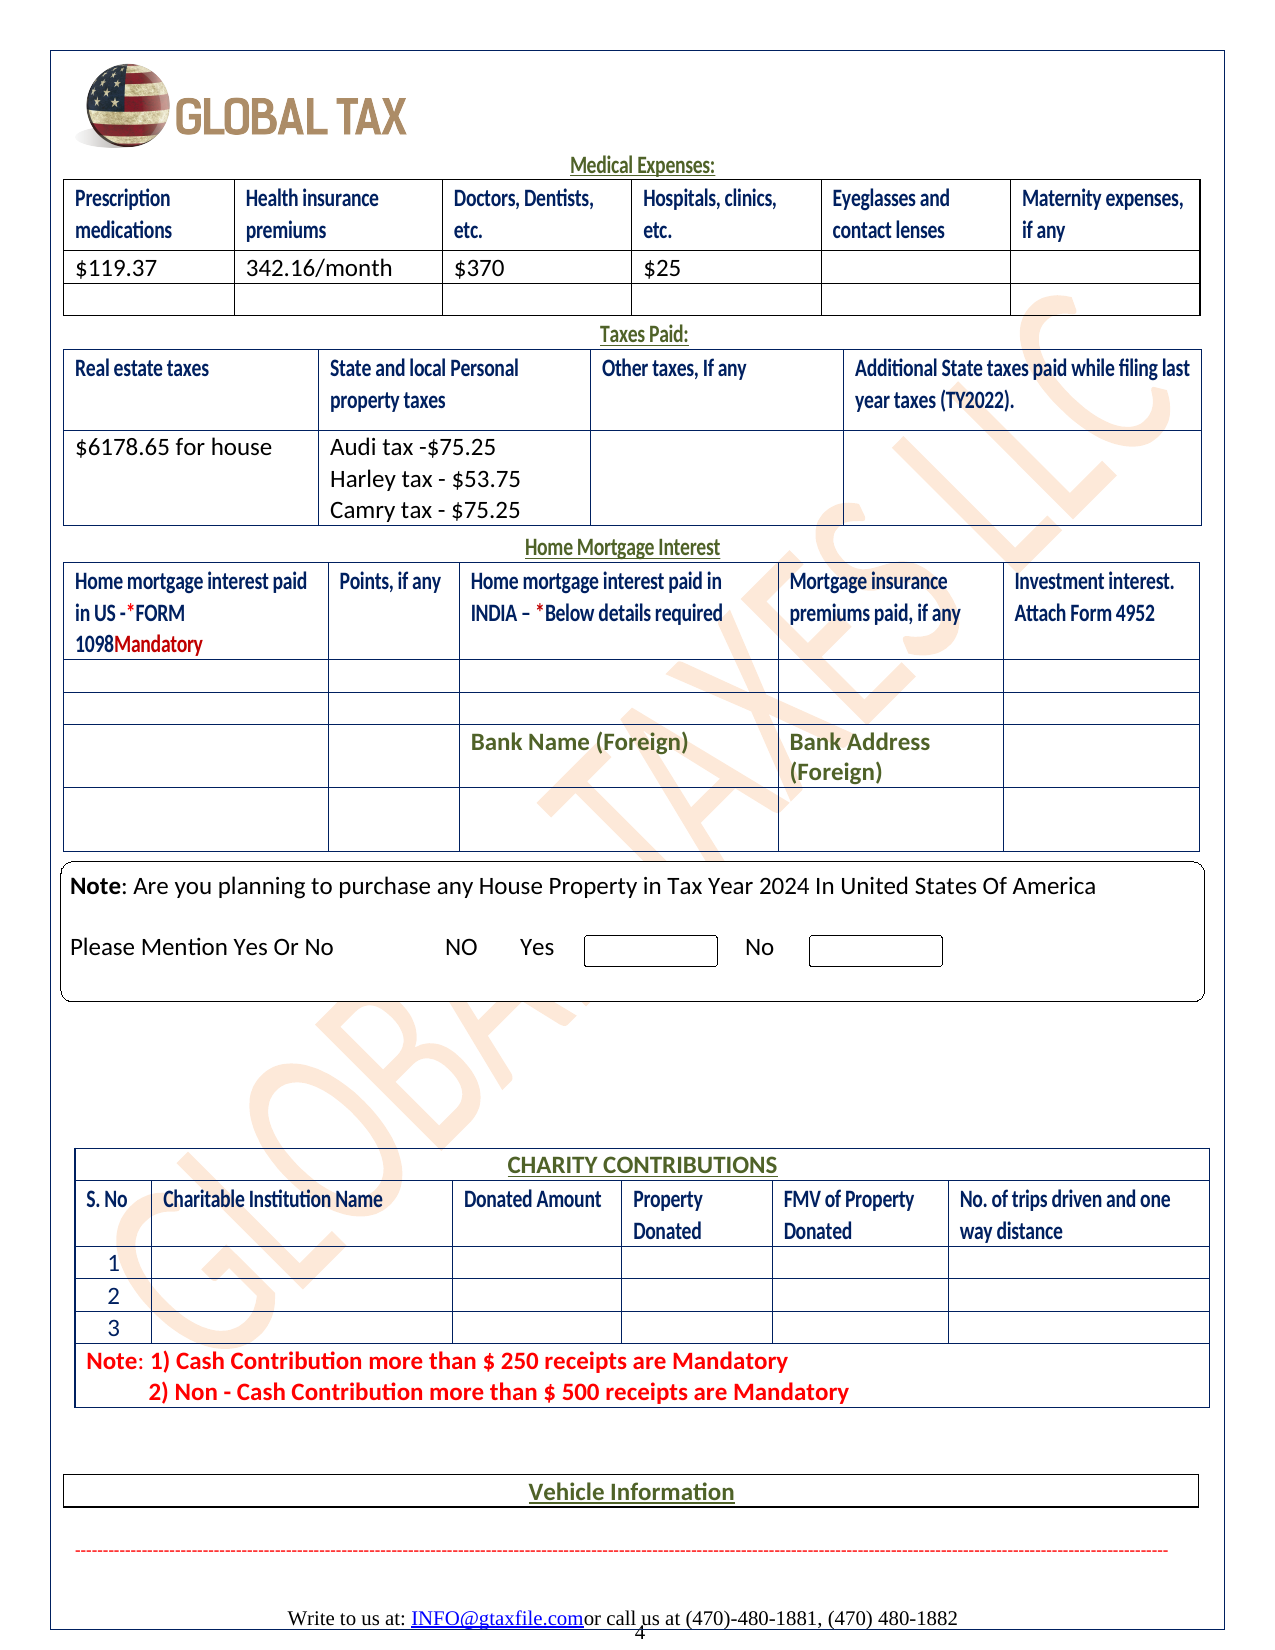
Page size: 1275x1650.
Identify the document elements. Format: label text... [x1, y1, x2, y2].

table_cell [460, 660, 778, 692]
table_cell [591, 431, 843, 525]
table_cell Property Donated [622, 1181, 772, 1246]
table_cell [773, 1312, 948, 1343]
table_cell Note: 1) Cash Contribution more than $ 250 receipts are Mandatory 2) Non - Cash Contribution more than $ 500 receipts are Mandatory [76, 1344, 1209, 1407]
table_cell [1011, 251, 1199, 283]
table_cell Donated Amount [453, 1181, 621, 1246]
table_cell [64, 284, 234, 315]
text Taxes Paid: [525, 317, 1200, 349]
table_header CHARITY CONTRIBUTIONS [76, 1149, 1209, 1180]
table_header State and local Personal property taxes [319, 350, 590, 429]
table_cell [1004, 788, 1199, 851]
table_header Hospitals, clinics, etc. [632, 180, 821, 250]
table_cell Bank Address (Foreign) [779, 725, 1003, 787]
table_cell [453, 1312, 621, 1343]
table_cell [152, 1279, 452, 1311]
table_cell No. of trips driven and one way distance [949, 1181, 1209, 1246]
table_cell [779, 660, 1003, 692]
table_cell [1004, 660, 1199, 692]
text Home Mortgage Interest [450, 530, 1200, 562]
table_cell $119.37 [64, 251, 234, 283]
table_cell [622, 1312, 772, 1343]
table_cell [773, 1247, 948, 1278]
table_header Health insurance premiums [235, 180, 442, 250]
table_cell 3 [76, 1312, 151, 1343]
table_cell [64, 660, 328, 692]
table_cell [1004, 725, 1199, 787]
table_cell [1004, 693, 1199, 724]
table_cell $370 [443, 251, 631, 283]
table_header Prescription medications [64, 180, 234, 250]
table_cell [1011, 284, 1199, 315]
table_header Eyeglasses and contact lenses [822, 180, 1010, 250]
table_header Investment interest. Attach Form 4952 [1004, 563, 1199, 659]
table_cell [64, 788, 328, 851]
table_cell [443, 284, 631, 315]
picture [75, 63, 407, 148]
table_cell [453, 1247, 621, 1278]
table_header Real estate taxes [64, 350, 318, 429]
table_header Maternity expenses, if any [1011, 180, 1199, 250]
table_cell [329, 693, 459, 724]
table_cell [822, 251, 1010, 283]
table_cell [329, 788, 459, 851]
table_cell [152, 1312, 452, 1343]
table_cell [949, 1312, 1209, 1343]
table_header Vehicle Information [64, 1475, 1198, 1506]
table_header Doctors, Dentists, etc. [443, 180, 631, 250]
table_header Home mortgage interest paid in INDIA – *Below details required [460, 563, 778, 659]
table_cell [773, 1279, 948, 1311]
table_cell Audi tax -$75.25 Harley tax - $53.75 Camry tax - $75.25 [319, 431, 590, 525]
table_cell [632, 284, 821, 315]
table_cell [64, 693, 328, 724]
table_cell [460, 693, 778, 724]
text Medical Expenses: [85, 148, 1200, 179]
table_cell FMV of Property Donated [773, 1181, 948, 1246]
table_header Additional State taxes paid while filing last year taxes (TY2022). [844, 350, 1201, 429]
table_header Other taxes, If any [591, 350, 843, 429]
table_cell 342.16/month [235, 251, 442, 283]
table_cell [235, 284, 442, 315]
table_cell [822, 284, 1010, 315]
table_cell [779, 693, 1003, 724]
table_cell [622, 1279, 772, 1311]
table_cell $25 [632, 251, 821, 283]
table_cell [64, 725, 328, 787]
table_cell [779, 788, 1003, 851]
table_cell [152, 1247, 452, 1278]
table_header Points, if any [329, 563, 459, 659]
table_cell 2 [76, 1279, 151, 1311]
table_cell Bank Name (Foreign) [460, 725, 778, 787]
table_cell [622, 1247, 772, 1278]
table_cell [949, 1247, 1209, 1278]
table_cell [460, 788, 778, 851]
table_cell Charitable Institution Name [152, 1181, 452, 1246]
table_cell $6178.65 for house [64, 431, 318, 525]
table_cell [329, 660, 459, 692]
table_cell [844, 431, 1201, 525]
table_cell [453, 1279, 621, 1311]
table_cell 1 [76, 1247, 151, 1278]
table_cell [949, 1279, 1209, 1311]
table_cell [329, 725, 459, 787]
table_header Mortgage insurance premiums paid, if any [779, 563, 1003, 659]
table_cell S. No [76, 1181, 151, 1246]
table_header Home mortgage interest paid in US -*FORM 1098Mandatory [64, 563, 328, 659]
